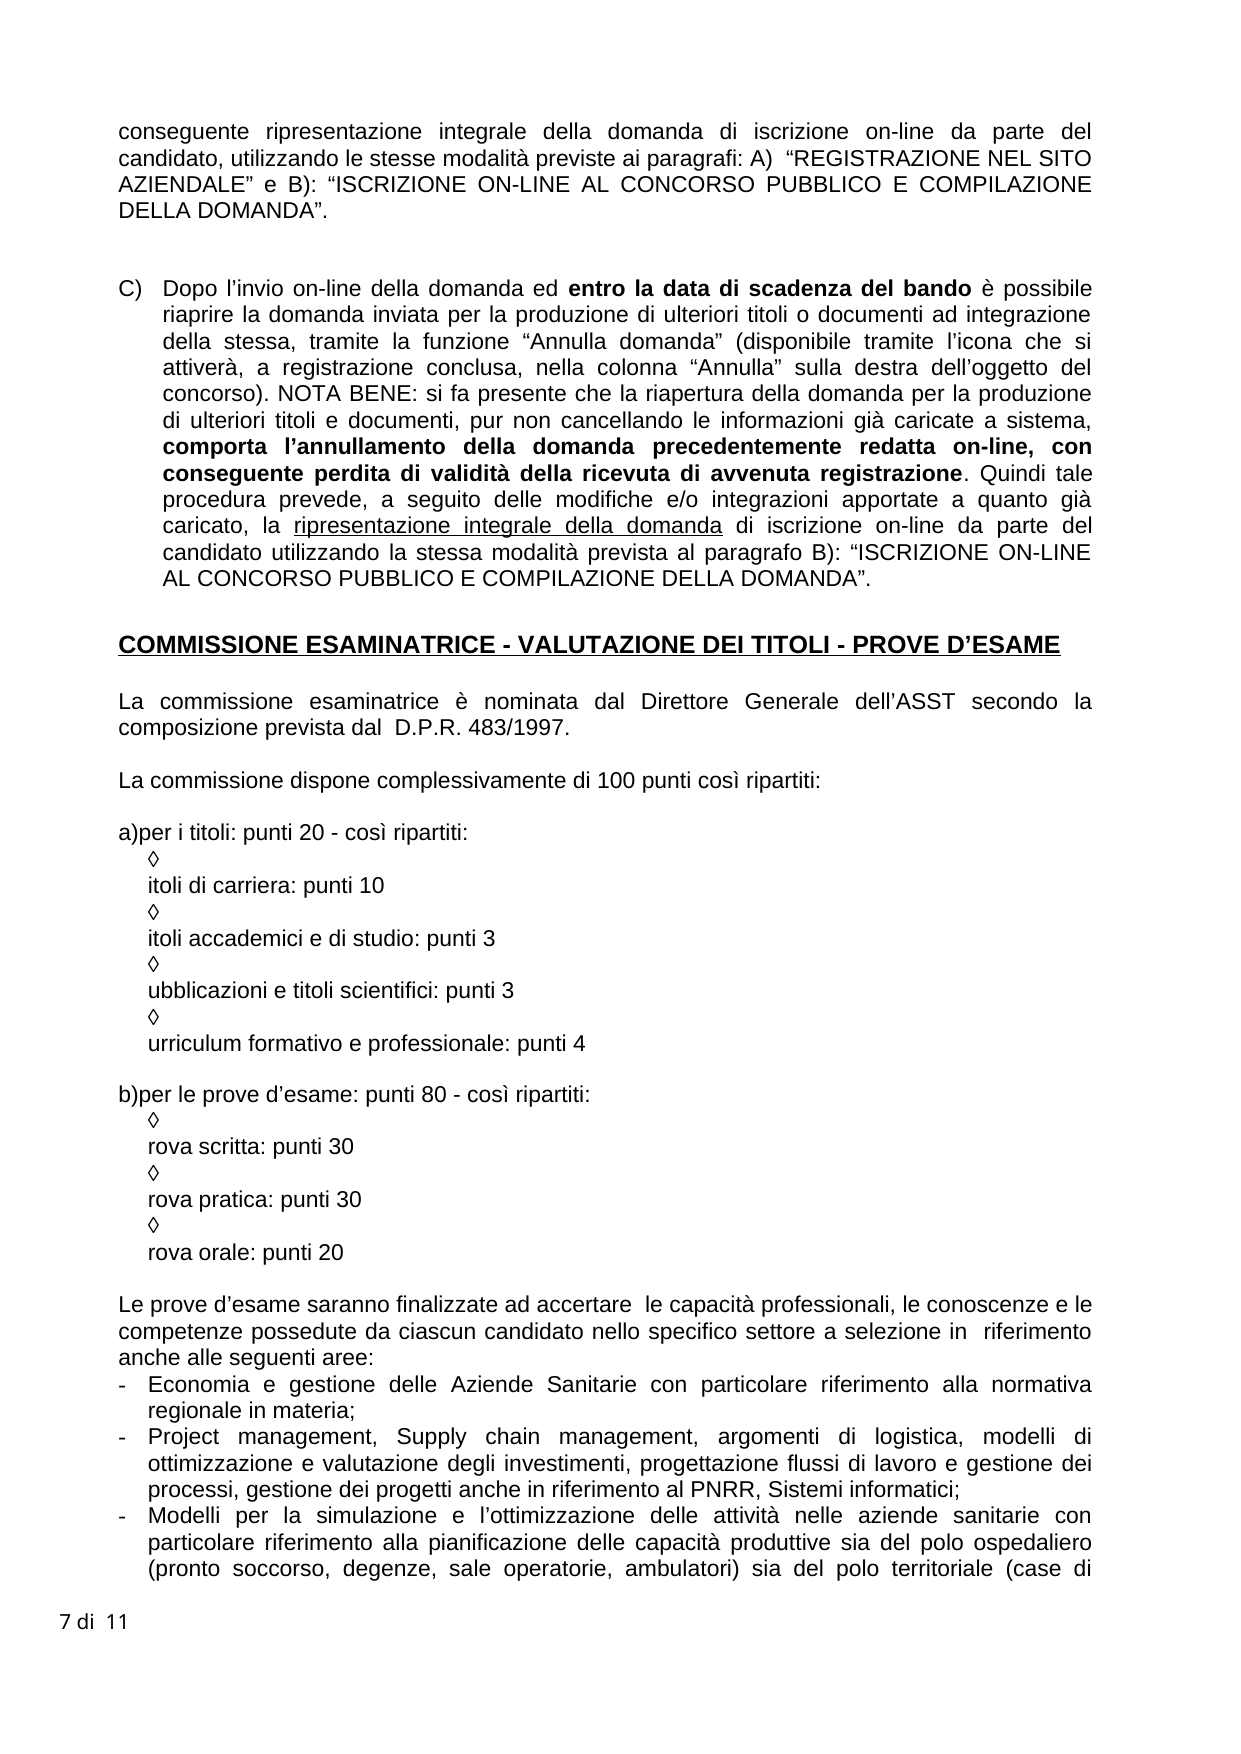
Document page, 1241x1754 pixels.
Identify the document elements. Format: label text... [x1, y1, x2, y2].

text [118, 118, 1093, 224]
list titoli accademici e di studio: punti 3 [148, 898, 1004, 951]
text b)per le prove d’esame: punti 80 - così ripartiti: [118, 1081, 1004, 1107]
text a)per i titoli: punti 20 - così ripartiti: [118, 819, 1004, 846]
list prova scritta: punti 30 [148, 1107, 1004, 1160]
text COMMISSIONE ESAMINATRICE - VALUTAZIONE DEI TITOLI - PROVE D’ESAME [118, 630, 1093, 659]
list Dopo l’invio on-line della domanda ed entro la data di scadenza del bando è possibile riaprire la domanda inviata per la produzione di ulteriori titoli o documenti ad integrazione della stessa, tramite la funzione “Annulla domanda” (disponibile tramite l’icona che si attiverà, a registrazione conclusa, nella colonna “Annulla” sulla destra dell’oggetto del concorso). NOTA BENE: si fa presente che la riapertura della domanda per la produzione di ulteriori titoli e documenti, pur non cancellando le informazioni già caricate a sistema, comporta l’annullamento della domanda precedentemente redatta on-line, con conseguente perdita di validità della ricevuta di avvenuta registrazione. Quindi tale procedura prevede, a seguito delle modifiche e/o integrazioni apportate a quanto già caricato, la ripresentazione integrale della domanda di iscrizione on-line da parte del candidato utilizzando la stessa modalità prevista al paragrafo B): “ISCRIZIONE ON-LINE AL CONCORSO PUBBLICO E COMPILAZIONE DELLA DOMANDA”. [118, 275, 1093, 591]
text La commissione esaminatrice è nominata dal Direttore Generale dell’ASST secondo la composizione prevista dal D.P.R. 483/1997. [118, 688, 1093, 740]
list pubblicazioni e titoli scientifici: punti 3 [148, 951, 1004, 1004]
text Le prove d’esame saranno finalizzate ad accertare le capacità professionali, le conoscenze e le competenze possedute da ciascun candidato nello specifico settore a selezione in riferimento anche alle seguenti aree: [118, 1291, 1093, 1371]
list titoli di carriera: punti 10 [148, 846, 1004, 898]
list prova orale: punti 20 [148, 1212, 1004, 1265]
list Economia e gestione delle Aziende Sanitarie con particolare riferimento alla normativa regionale in materia; [118, 1371, 1093, 1423]
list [118, 1502, 1093, 1582]
list prova pratica: punti 30 [148, 1160, 1004, 1212]
text La commissione dispone complessivamente di 100 punti così ripartiti: [118, 767, 1093, 793]
list Project management, Supply chain management, argomenti di logistica, modelli di ottimizzazione e valutazione degli investimenti, progettazione flussi di lavoro e gestione dei processi, gestione dei progetti anche in riferimento al PNRR, Sistemi informatici; [118, 1423, 1093, 1502]
list curriculum formativo e professionale: punti 4 [148, 1004, 1004, 1057]
